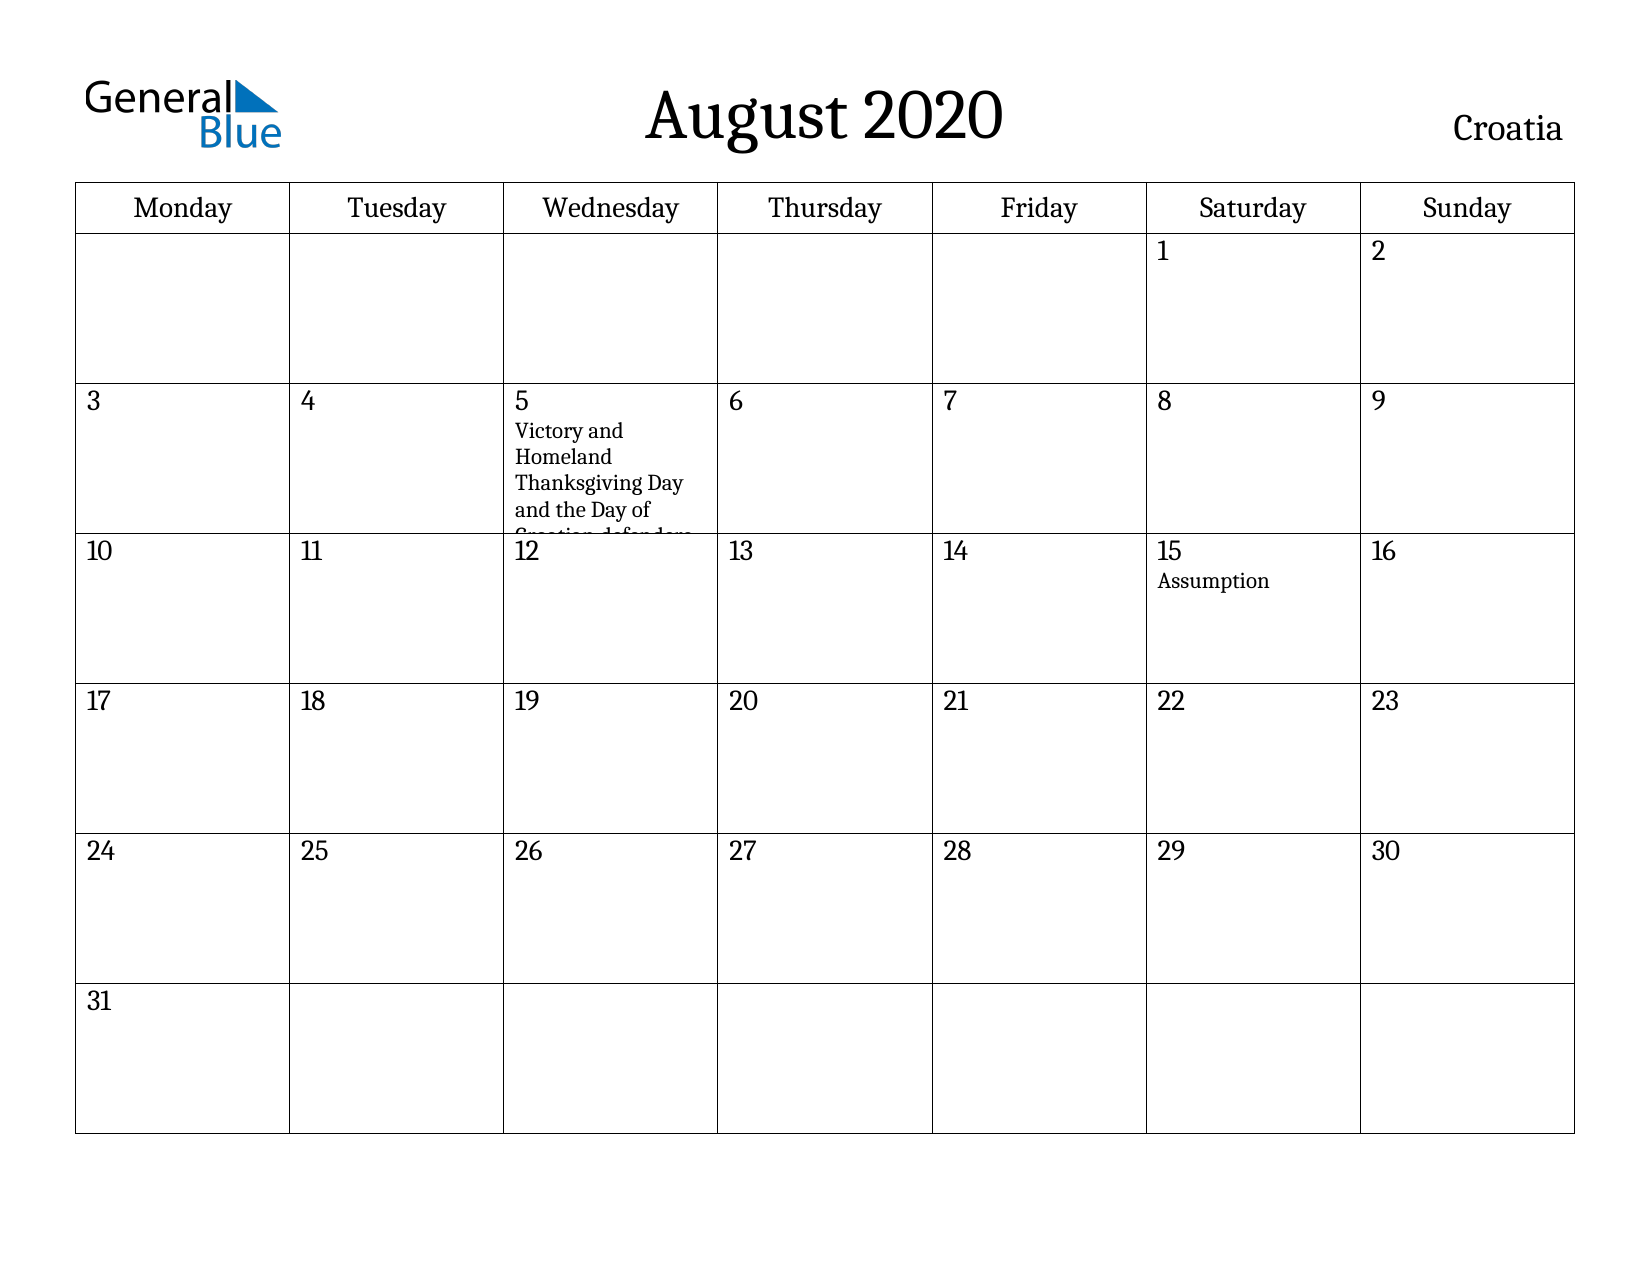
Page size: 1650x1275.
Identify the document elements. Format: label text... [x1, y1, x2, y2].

table_cell [933, 1018, 1146, 1133]
table_cell 27 [718, 834, 932, 867]
table_cell Wednesday [504, 183, 717, 233]
table_cell [933, 984, 1146, 1017]
table_cell 10 [76, 534, 289, 567]
table_cell [1361, 984, 1574, 1017]
table_cell 24 [76, 834, 289, 867]
table_cell [504, 717, 717, 833]
table_cell [718, 984, 932, 1017]
table_cell [718, 234, 932, 267]
table_cell 13 [718, 534, 932, 567]
table_cell 28 [933, 834, 1146, 867]
table_cell [718, 868, 932, 983]
table_cell [290, 234, 503, 267]
table_cell 3 [76, 384, 289, 417]
table_cell [76, 868, 289, 983]
table_header Croatia [1146, 75, 1574, 182]
table_cell Tuesday [290, 183, 503, 233]
picture [86, 80, 281, 148]
table_cell 2 [1361, 234, 1574, 267]
table_cell Victory and Homeland Thanksgiving Day and the Day of Croatian defenders [504, 417, 717, 533]
table_cell 22 [1147, 684, 1360, 717]
table_cell 9 [1361, 384, 1574, 417]
table_cell 5 [504, 384, 717, 417]
table_cell Assumption [1147, 567, 1360, 683]
table_cell [76, 267, 289, 383]
table_cell [290, 1018, 503, 1133]
table_cell [504, 984, 717, 1017]
table_cell [933, 717, 1146, 833]
table_cell [290, 717, 503, 833]
table_cell [933, 567, 1146, 683]
table_cell 11 [290, 534, 503, 567]
table_cell 29 [1147, 834, 1360, 867]
table_cell Saturday [1147, 183, 1360, 233]
table_cell [290, 567, 503, 683]
table_cell [1361, 717, 1574, 833]
table_cell [718, 417, 932, 533]
table_cell [933, 868, 1146, 983]
table_cell [290, 417, 503, 533]
table_cell 18 [290, 684, 503, 717]
table_cell 25 [290, 834, 503, 867]
table_cell Thursday [718, 183, 932, 233]
table_cell [1147, 267, 1360, 383]
table_cell [504, 567, 717, 683]
table_cell 16 [1361, 534, 1574, 567]
table_cell Monday [76, 183, 289, 233]
table_cell 21 [933, 684, 1146, 717]
table_cell [933, 417, 1146, 533]
table_cell 4 [290, 384, 503, 417]
table_cell [718, 567, 932, 683]
table_cell 1 [1147, 234, 1360, 267]
table_cell [1147, 417, 1360, 533]
table_cell [290, 984, 503, 1017]
table_cell [504, 267, 717, 383]
table_cell [1361, 417, 1574, 533]
table_cell [933, 267, 1146, 383]
table_cell 12 [504, 534, 717, 567]
table_cell 14 [933, 534, 1146, 567]
table_cell [718, 1018, 932, 1133]
table_cell [290, 868, 503, 983]
table_cell [504, 234, 717, 267]
table_cell [76, 234, 289, 267]
table_cell 17 [76, 684, 289, 717]
table_cell [504, 868, 717, 983]
table_cell [76, 717, 289, 833]
table_cell [1361, 567, 1574, 683]
table_header [76, 75, 503, 182]
table_cell 8 [1147, 384, 1360, 417]
table_cell 19 [504, 684, 717, 717]
table_cell [76, 417, 289, 533]
table_header August 2020 [504, 75, 1146, 182]
table_cell [1361, 868, 1574, 983]
table_cell [290, 267, 503, 383]
table_cell 23 [1361, 684, 1574, 717]
table_cell [1361, 267, 1574, 383]
table_cell [718, 717, 932, 833]
table_cell [76, 1018, 289, 1133]
table_cell [76, 567, 289, 683]
table_cell 20 [718, 684, 932, 717]
table_cell 26 [504, 834, 717, 867]
table_cell [1147, 1018, 1360, 1133]
table_cell [504, 1018, 717, 1133]
table_cell [718, 267, 932, 383]
table_cell [1147, 984, 1360, 1017]
table_cell 30 [1361, 834, 1574, 867]
table_cell Friday [933, 183, 1146, 233]
table_cell 31 [76, 984, 289, 1017]
table_cell [1361, 1018, 1574, 1133]
table_cell Sunday [1361, 183, 1574, 233]
table_cell 7 [933, 384, 1146, 417]
table_cell [1147, 868, 1360, 983]
table_cell [1147, 717, 1360, 833]
table_cell 15 [1147, 534, 1360, 567]
table_cell [933, 234, 1146, 267]
table_cell 6 [718, 384, 932, 417]
